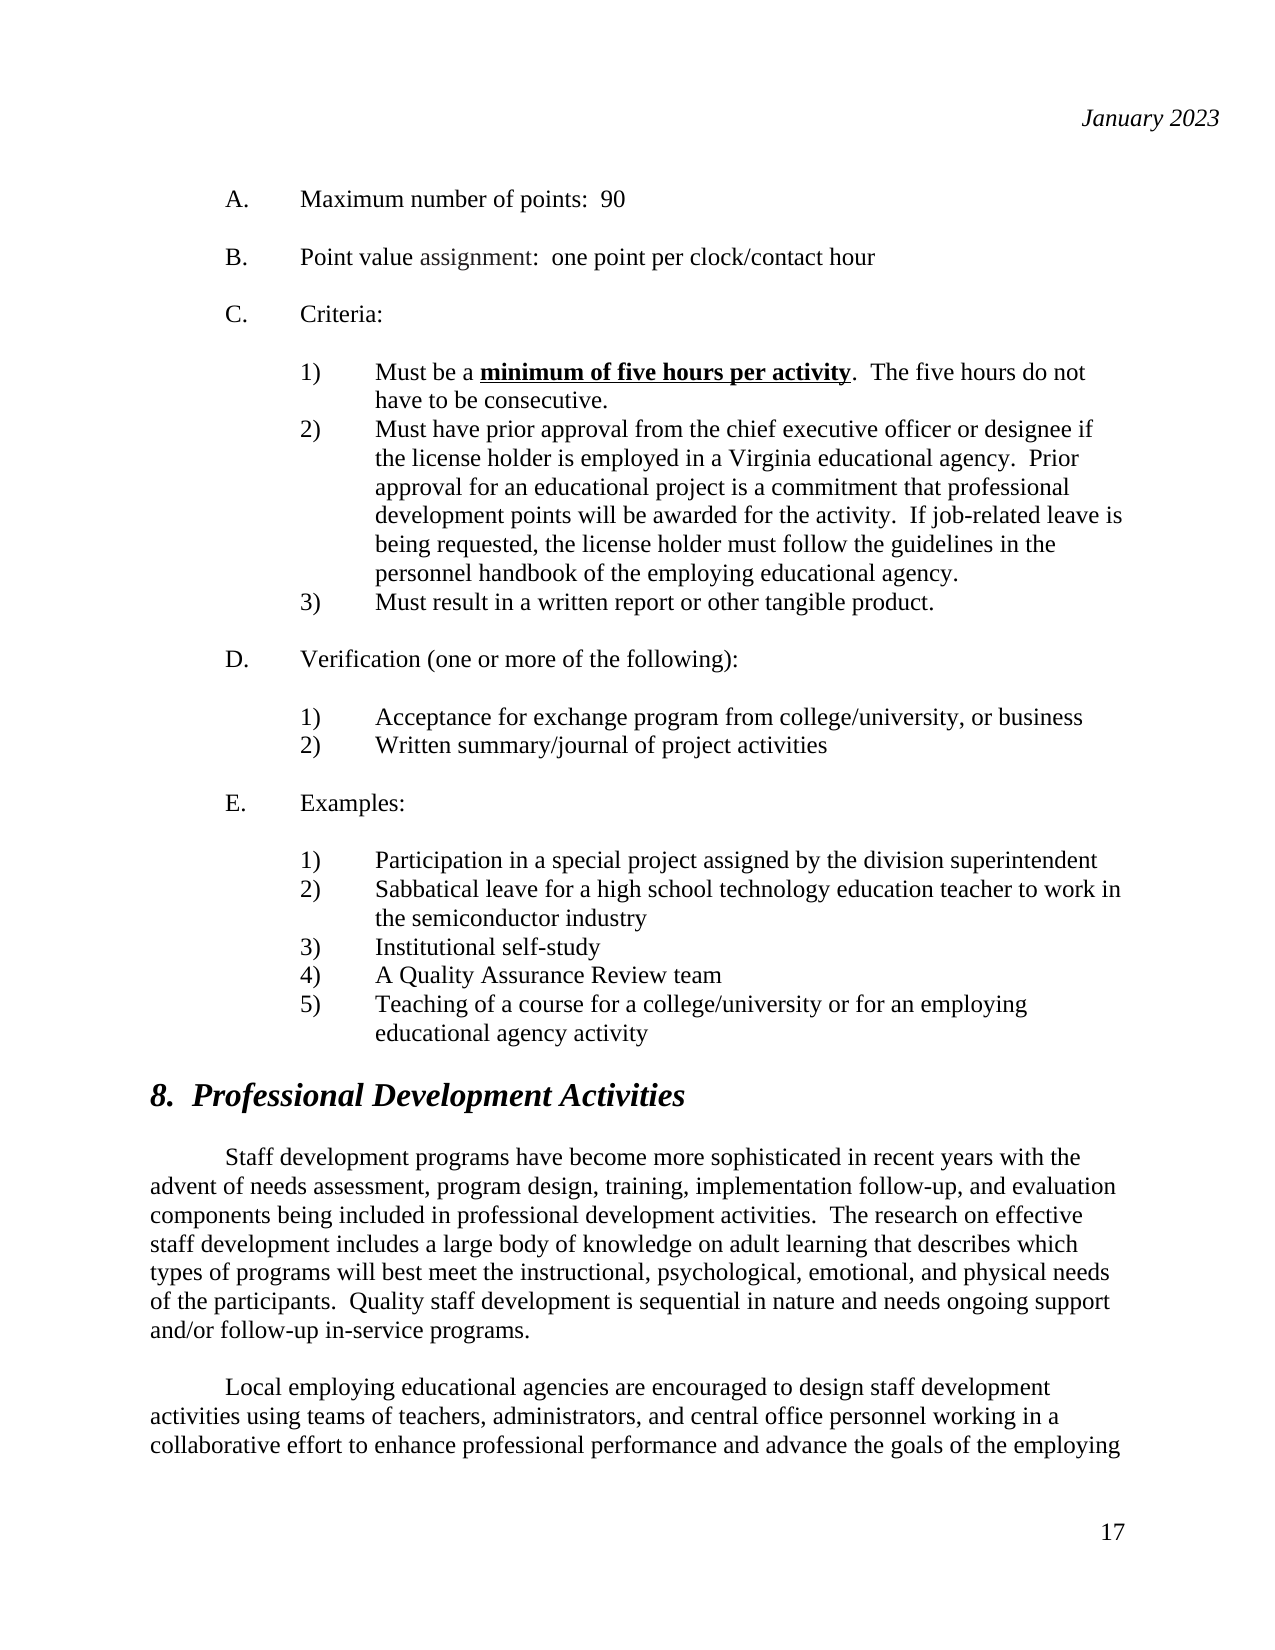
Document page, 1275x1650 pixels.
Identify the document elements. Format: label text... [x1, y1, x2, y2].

text 1) Must be a minimum of five hours per activity. The five hours do not have to be consecutive. [300, 357, 1125, 414]
text B. Point value assignment: one point per clock/contact hour [225, 242, 1125, 270]
text 2) Sabbatical leave for a high school technology education teacher to work in the semiconductor industry [300, 874, 1125, 932]
text 5) Teaching of a course for a college/university or for an employing educational agency activity [300, 989, 1125, 1047]
text D. Verification (one or more of the following): [225, 644, 1125, 673]
text A. Maximum number of points: 90 [225, 184, 1125, 213]
text E. Examples: [225, 788, 1125, 817]
text Staff development programs have become more sophisticated in recent years with the advent of needs assessment, program design, training, implementation follow-up, and evaluation components being included in professional development activities. The research on effective staff development includes a large body of knowledge on adult learning that describes which types of programs will best meet the instructional, psychological, emotional, and physical needs of the participants. Quality staff development is sequential in nature and needs ongoing support and/or follow-up in-service programs. [150, 1142, 1125, 1344]
text 1) Acceptance for exchange program from college/university, or business [150, 702, 1125, 730]
subtitle 8. Professional Development Activities [150, 1075, 1125, 1114]
text 3) Must result in a written report or other tangible product. [150, 587, 1125, 615]
text 2) Must have prior approval from the chief executive officer or designee if the license holder is employed in a Virginia educational agency. Prior approval for an educational project is a commitment that professional development points will be awarded for the activity. If job-related leave is being requested, the license holder must follow the guidelines in the personnel handbook of the employing educational agency. [300, 414, 1125, 587]
text 2) Written summary/journal of project activities [150, 730, 1125, 759]
text C. Criteria: [225, 299, 1125, 328]
text 4) A Quality Assurance Review team [300, 960, 1125, 989]
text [150, 1372, 1125, 1459]
text 3) Institutional self-study [300, 932, 1125, 960]
text 1) Participation in a special project assigned by the division superintendent [300, 845, 1125, 874]
